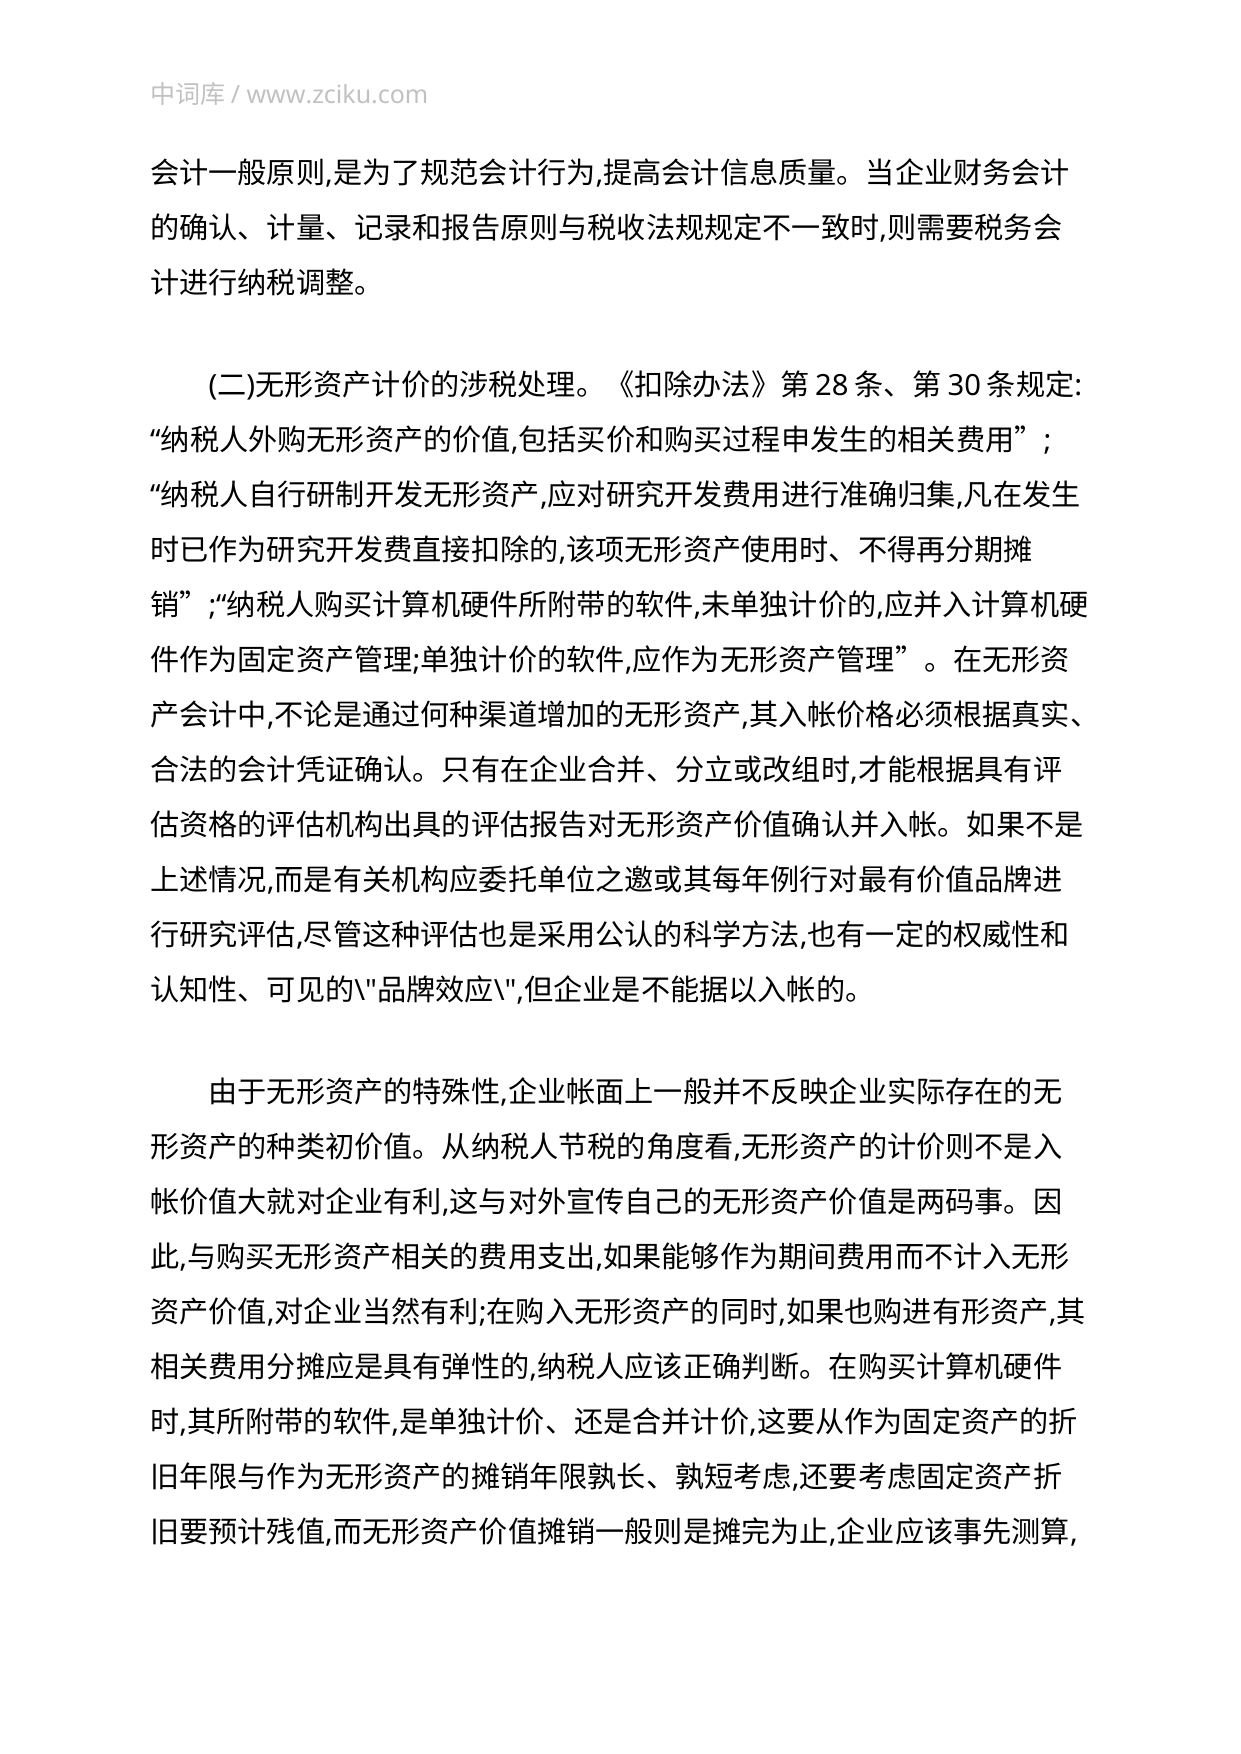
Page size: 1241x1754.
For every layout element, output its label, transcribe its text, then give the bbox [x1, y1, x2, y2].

text (二)无形资产计价的涉税处理。《扣除办法》第28条、第30条规定:“纳税人外购无形资产的价值,包括买价和购买过程申发生的相关费用”;“纳税人自行研制开发无形资产,应对研究开发费用进行准确归集,凡在发生时已作为研究开发费直接扣除的,该项无形资产使用时、不得再分期摊销”;“纳税人购买计算机硬件所附带的软件,未单独计价的,应并入计算机硬件作为固定资产管理;单独计价的软件,应作为无形资产管理”。在无形资产会计中,不论是通过何种渠道增加的无形资产,其入帐价格必须根据真实、合法的会计凭证确认。只有在企业合并、分立或改组时,才能根据具有评估资格的评估机构出具的评估报告对无形资产价值确认并入帐。如果不是上述情况,而是有关机构应委托单位之邀或其每年例行对最有价值品牌进行研究评估,尽管这种评估也是采用公认的科学方法,也有一定的权威性和认知性、可见的\"品牌效应\",但企业是不能据以入帐的。 [150, 362, 1090, 1009]
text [150, 150, 1090, 302]
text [150, 1069, 1090, 1551]
